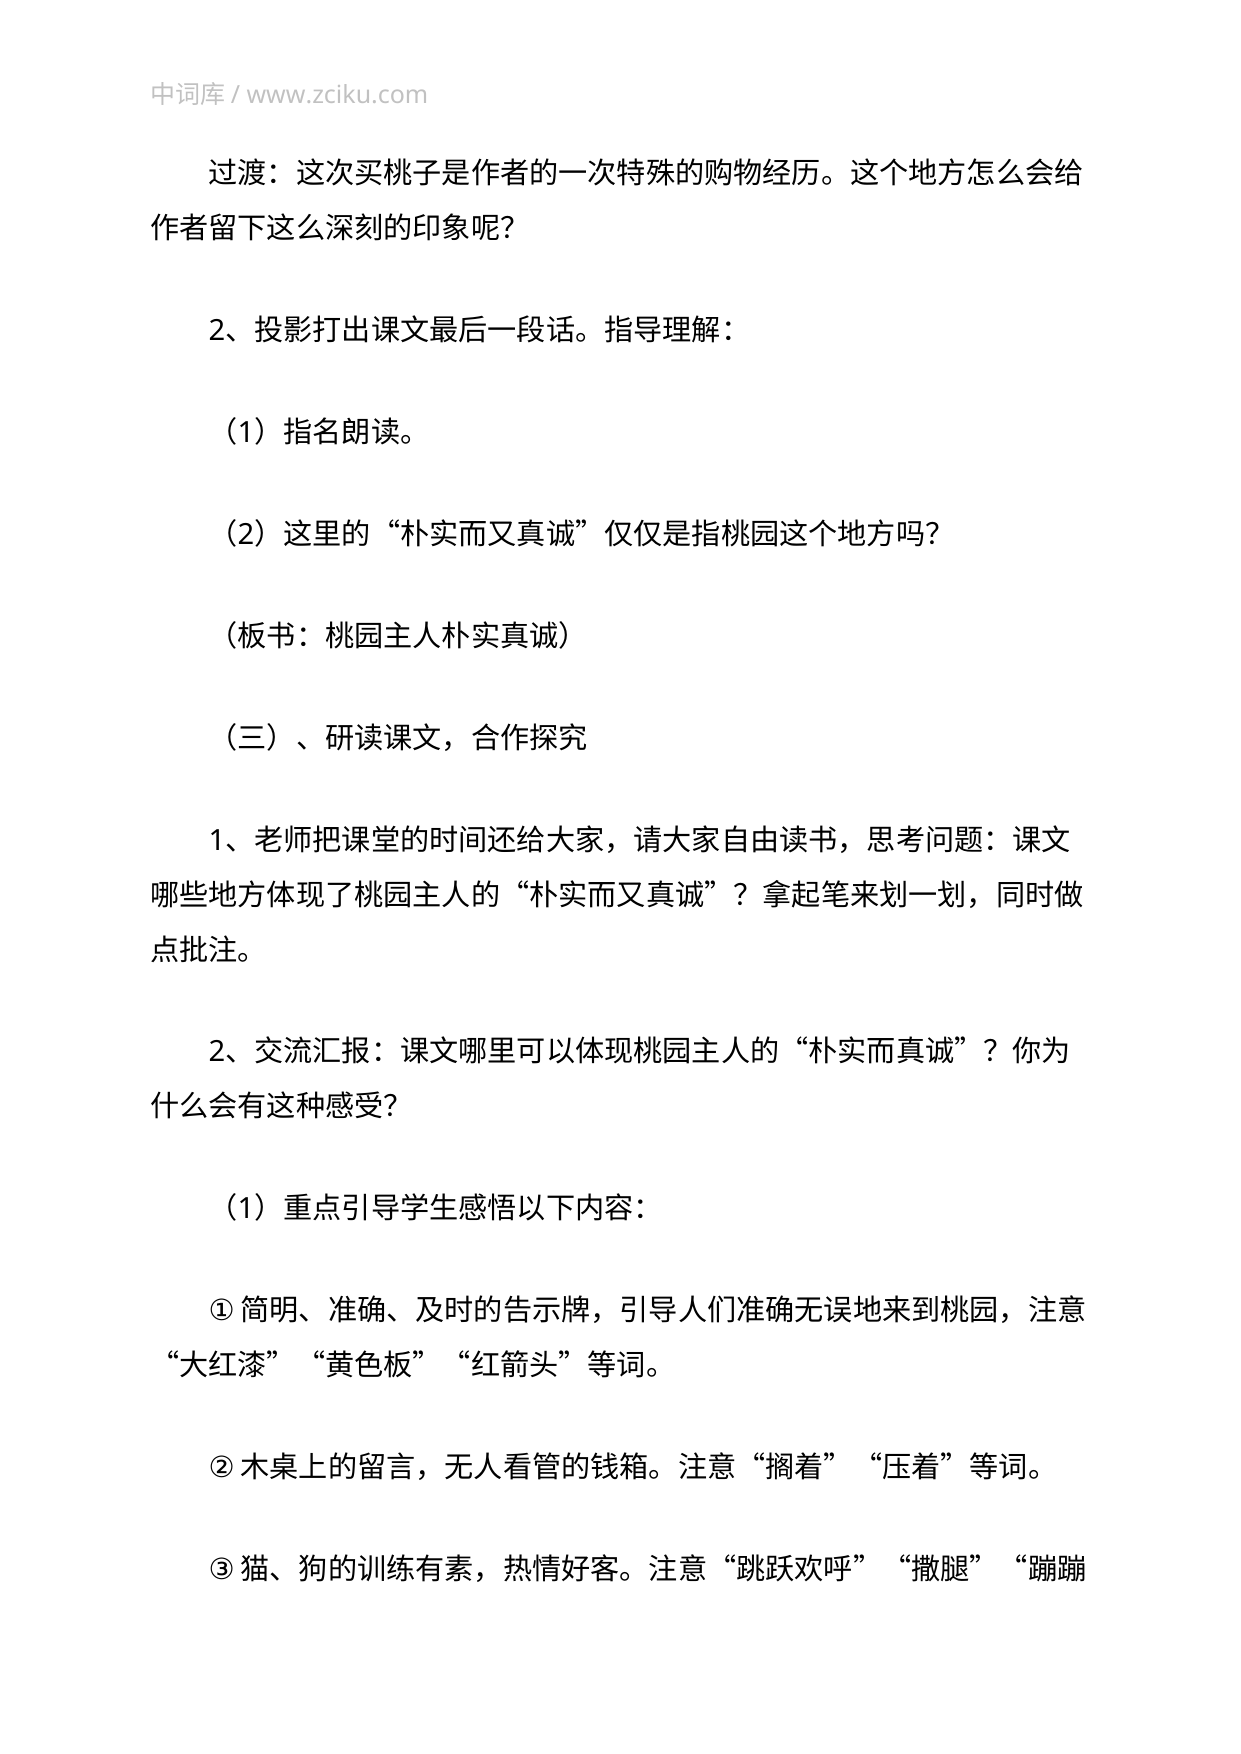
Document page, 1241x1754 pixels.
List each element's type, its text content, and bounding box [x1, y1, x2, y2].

text 过渡：这次买桃子是作者的一次特殊的购物经历。这个地方怎么会给作者留下这么深刻的印象呢？ [150, 150, 1090, 247]
text ①简明、准确、及时的告示牌，引导人们准确无误地来到桃园，注意“大红漆”“黄色板”“红箭头”等词。 [150, 1287, 1090, 1384]
text （板书：桃园主人朴实真诚） [150, 613, 1090, 655]
text ②木桌上的留言，无人看管的钱箱。注意“搁着”“压着”等词。 [150, 1443, 1090, 1486]
text （2）这里的“朴实而又真诚”仅仅是指桃园这个地方吗？ [150, 511, 1090, 553]
text （1）指名朗读。 [150, 409, 1090, 451]
text （1）重点引导学生感悟以下内容： [150, 1184, 1090, 1227]
text 1、老师把课堂的时间还给大家，请大家自由读书，思考问题：课文哪些地方体现了桃园主人的“朴实而又真诚”？拿起笔来划一划，同时做点批注。 [150, 816, 1090, 968]
text （三）、研读课文，合作探究 [150, 714, 1090, 757]
text 2、投影打出课文最后一段话。指导理解： [150, 307, 1090, 349]
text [150, 1545, 1090, 1588]
text 2、交流汇报：课文哪里可以体现桃园主人的“朴实而真诚”？你为什么会有这种感受？ [150, 1028, 1090, 1125]
